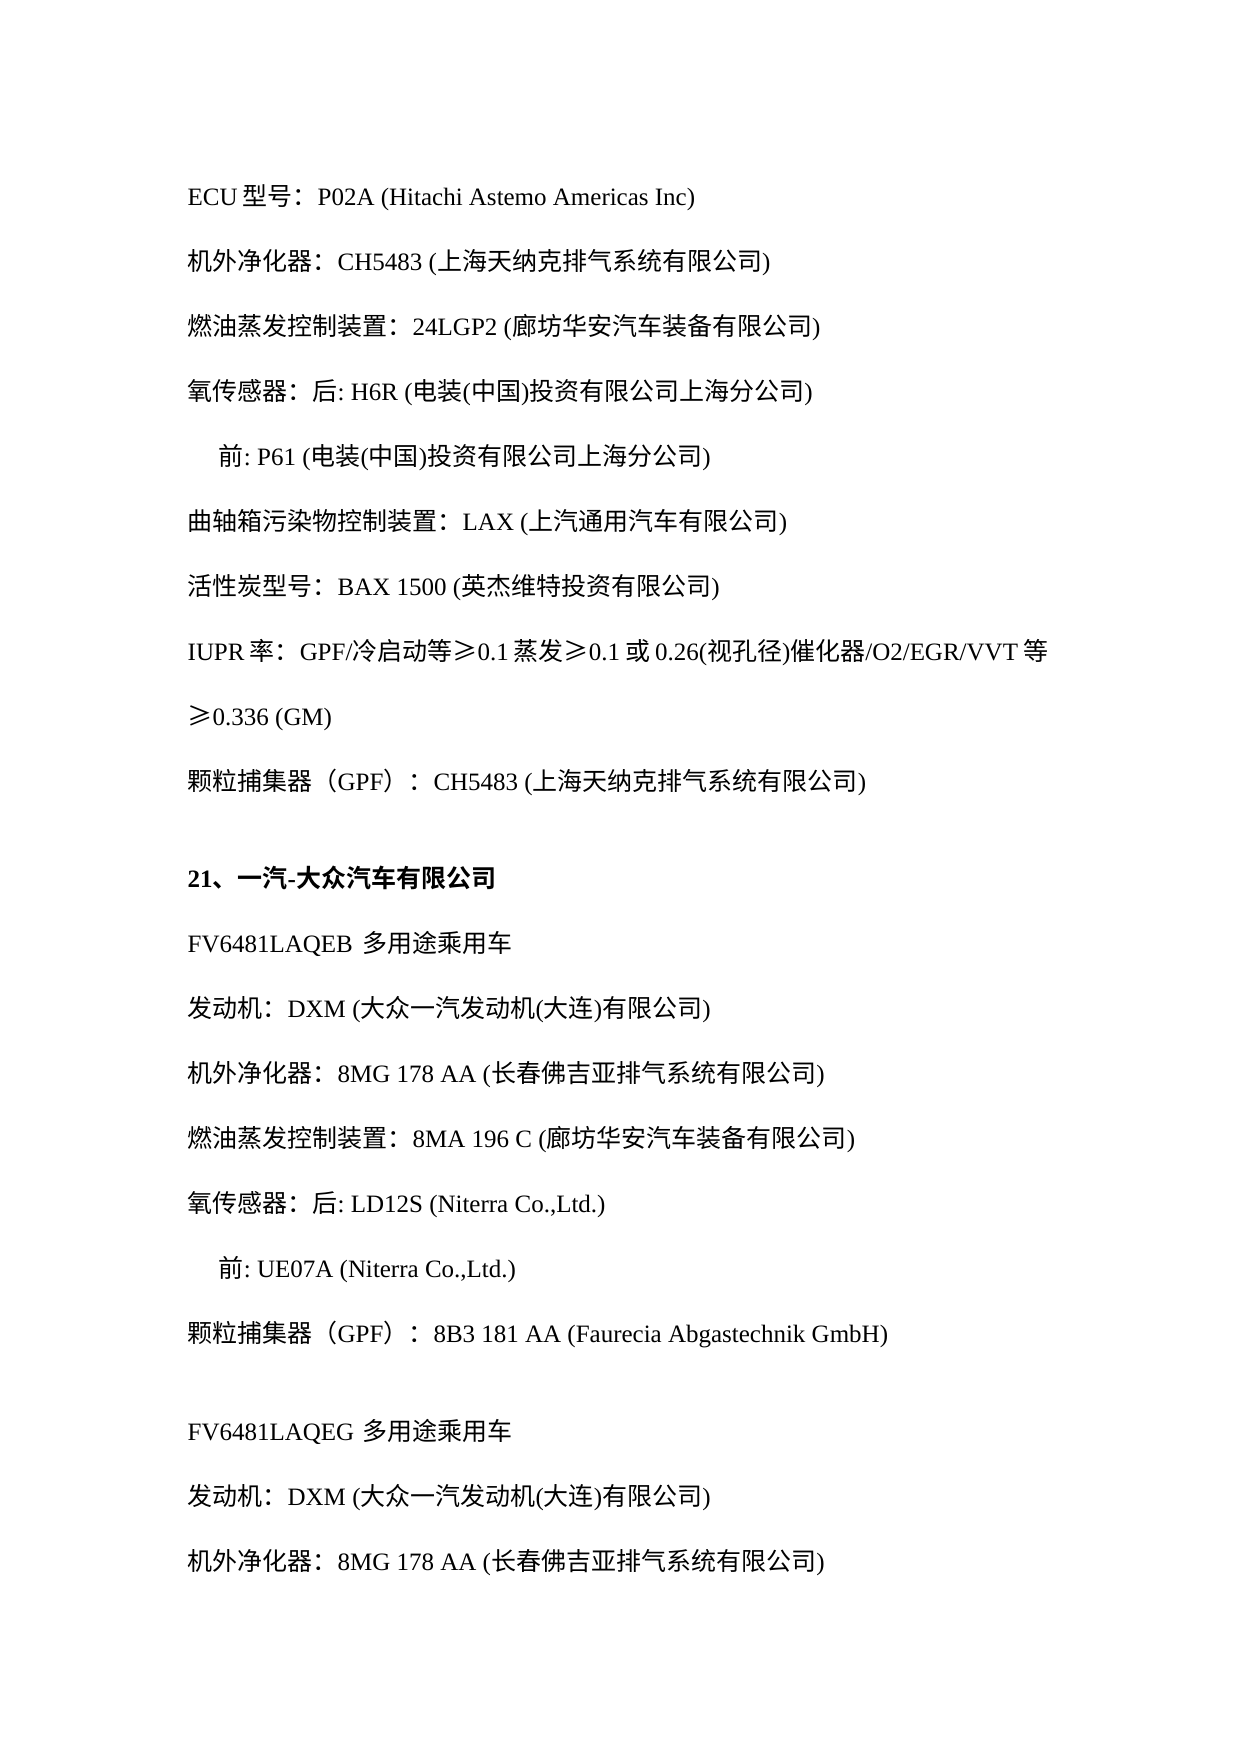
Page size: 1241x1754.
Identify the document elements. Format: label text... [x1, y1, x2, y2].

subtitle 21、一汽-大众汽车有限公司 [187, 844, 1053, 909]
text FV6481LAQEB 多用途乘用车 [187, 909, 1053, 974]
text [187, 1299, 1053, 1364]
text 燃油蒸发控制装置：8MA 196 C (廊坊华安汽车装备有限公司) [187, 1104, 1053, 1169]
text 活性炭型号：BAX 1500 (英杰维特投资有限公司) [187, 552, 1053, 617]
text 燃油蒸发控制装置：24LGP2 (廊坊华安汽车装备有限公司) [187, 292, 1053, 357]
text 机外净化器：8MG 178 AA (长春佛吉亚排气系统有限公司) [187, 1039, 1053, 1104]
text 发动机：DXM (大众一汽发动机(大连)有限公司) [187, 1462, 1053, 1527]
text IUPR率：GPF/冷启动等≥0.1蒸发≥0.1或0.26(视孔径)催化器/O2/EGR/VVT等≥0.336 (GM) [187, 617, 1053, 747]
text 前: P61 (电装(中国)投资有限公司上海分公司) [187, 422, 1053, 487]
text FV6481LAQEG 多用途乘用车 [187, 1397, 1053, 1462]
text 前: UE07A (Niterra Co.,Ltd.) [187, 1234, 1053, 1299]
text 氧传感器：后: H6R (电装(中国)投资有限公司上海分公司) [187, 357, 1053, 422]
text 氧传感器：后: LD12S (Niterra Co.,Ltd.) [187, 1169, 1053, 1234]
text 机外净化器：8MG 178 AA (长春佛吉亚排气系统有限公司) [187, 1527, 1053, 1592]
text 颗粒捕集器（GPF）：CH5483 (上海天纳克排气系统有限公司) [187, 747, 1053, 812]
text 发动机：DXM (大众一汽发动机(大连)有限公司) [187, 974, 1053, 1039]
text ECU型号：P02A (Hitachi Astemo Americas Inc) [187, 162, 1053, 227]
text 曲轴箱污染物控制装置：LAX (上汽通用汽车有限公司) [187, 487, 1053, 552]
text 机外净化器：CH5483 (上海天纳克排气系统有限公司) [187, 227, 1053, 292]
